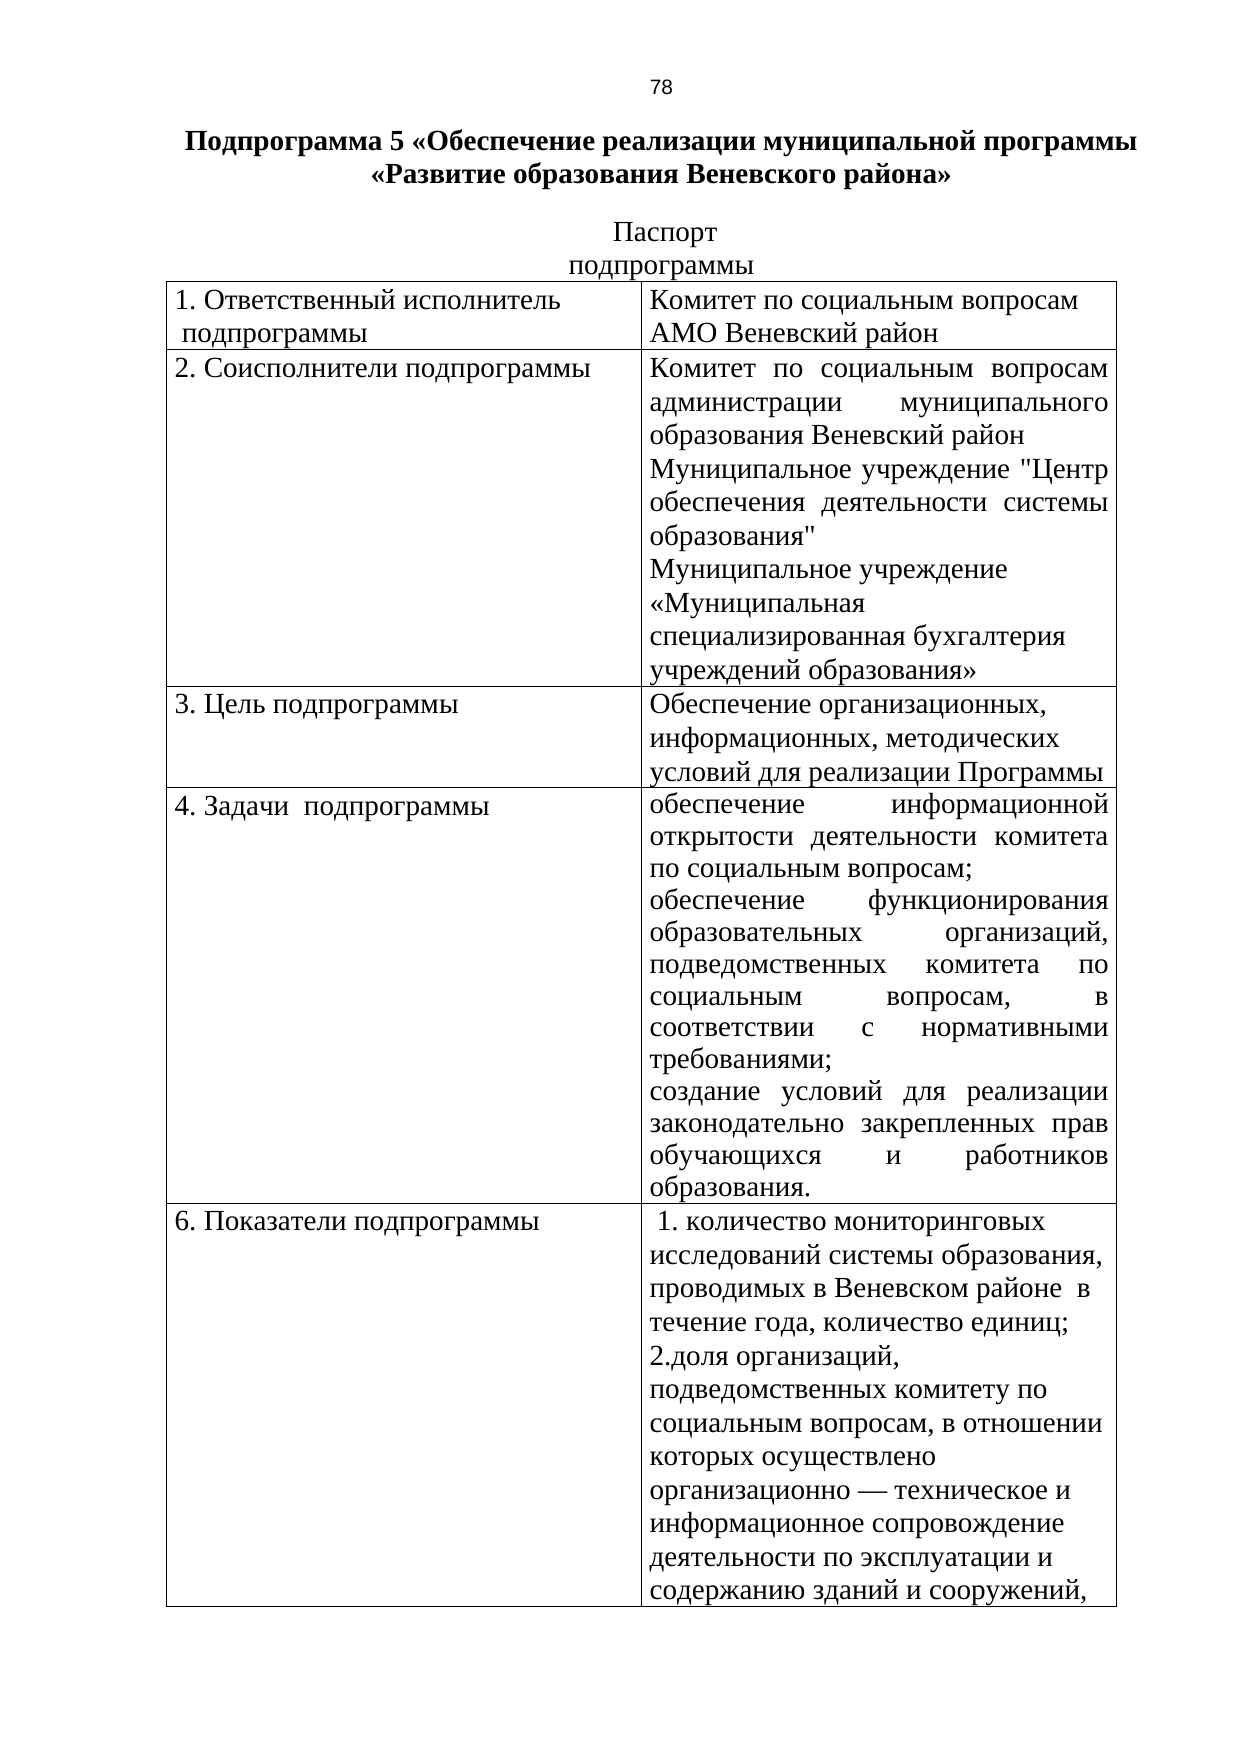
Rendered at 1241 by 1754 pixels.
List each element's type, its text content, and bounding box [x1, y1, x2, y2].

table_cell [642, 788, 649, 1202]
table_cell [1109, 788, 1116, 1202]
table_header Комитет по социальным вопросам АМО Веневский район [642, 282, 1116, 349]
table_cell Комитет по социальным вопросам администрации муниципального образования Веневский район Муниципальное учреждение "Центр обеспечения деятельности системы образования" Муниципальное учреждение «Муниципальная специализированная бухгалтерия учреждений образования» [642, 350, 1116, 686]
text Подпрограмма 5 «Обеспечение реализации муниципальной программы «Развитие образования Веневского района» [167, 123, 1156, 190]
table_header 1. Ответственный исполнитель подпрограммы [167, 282, 641, 349]
table_cell 4. Задачи подпрограммы [167, 788, 641, 1202]
table_cell 2. Соисполнители подпрограммы [167, 350, 641, 686]
text подпрограммы [167, 247, 1156, 281]
text Паспорт [167, 214, 1156, 247]
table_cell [642, 1204, 1116, 1606]
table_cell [167, 1204, 641, 1606]
table_cell Обеспечение организационных, информационных, методических условий для реализации Программы [642, 687, 1116, 787]
table_cell 3. Цель подпрограммы [167, 687, 641, 787]
